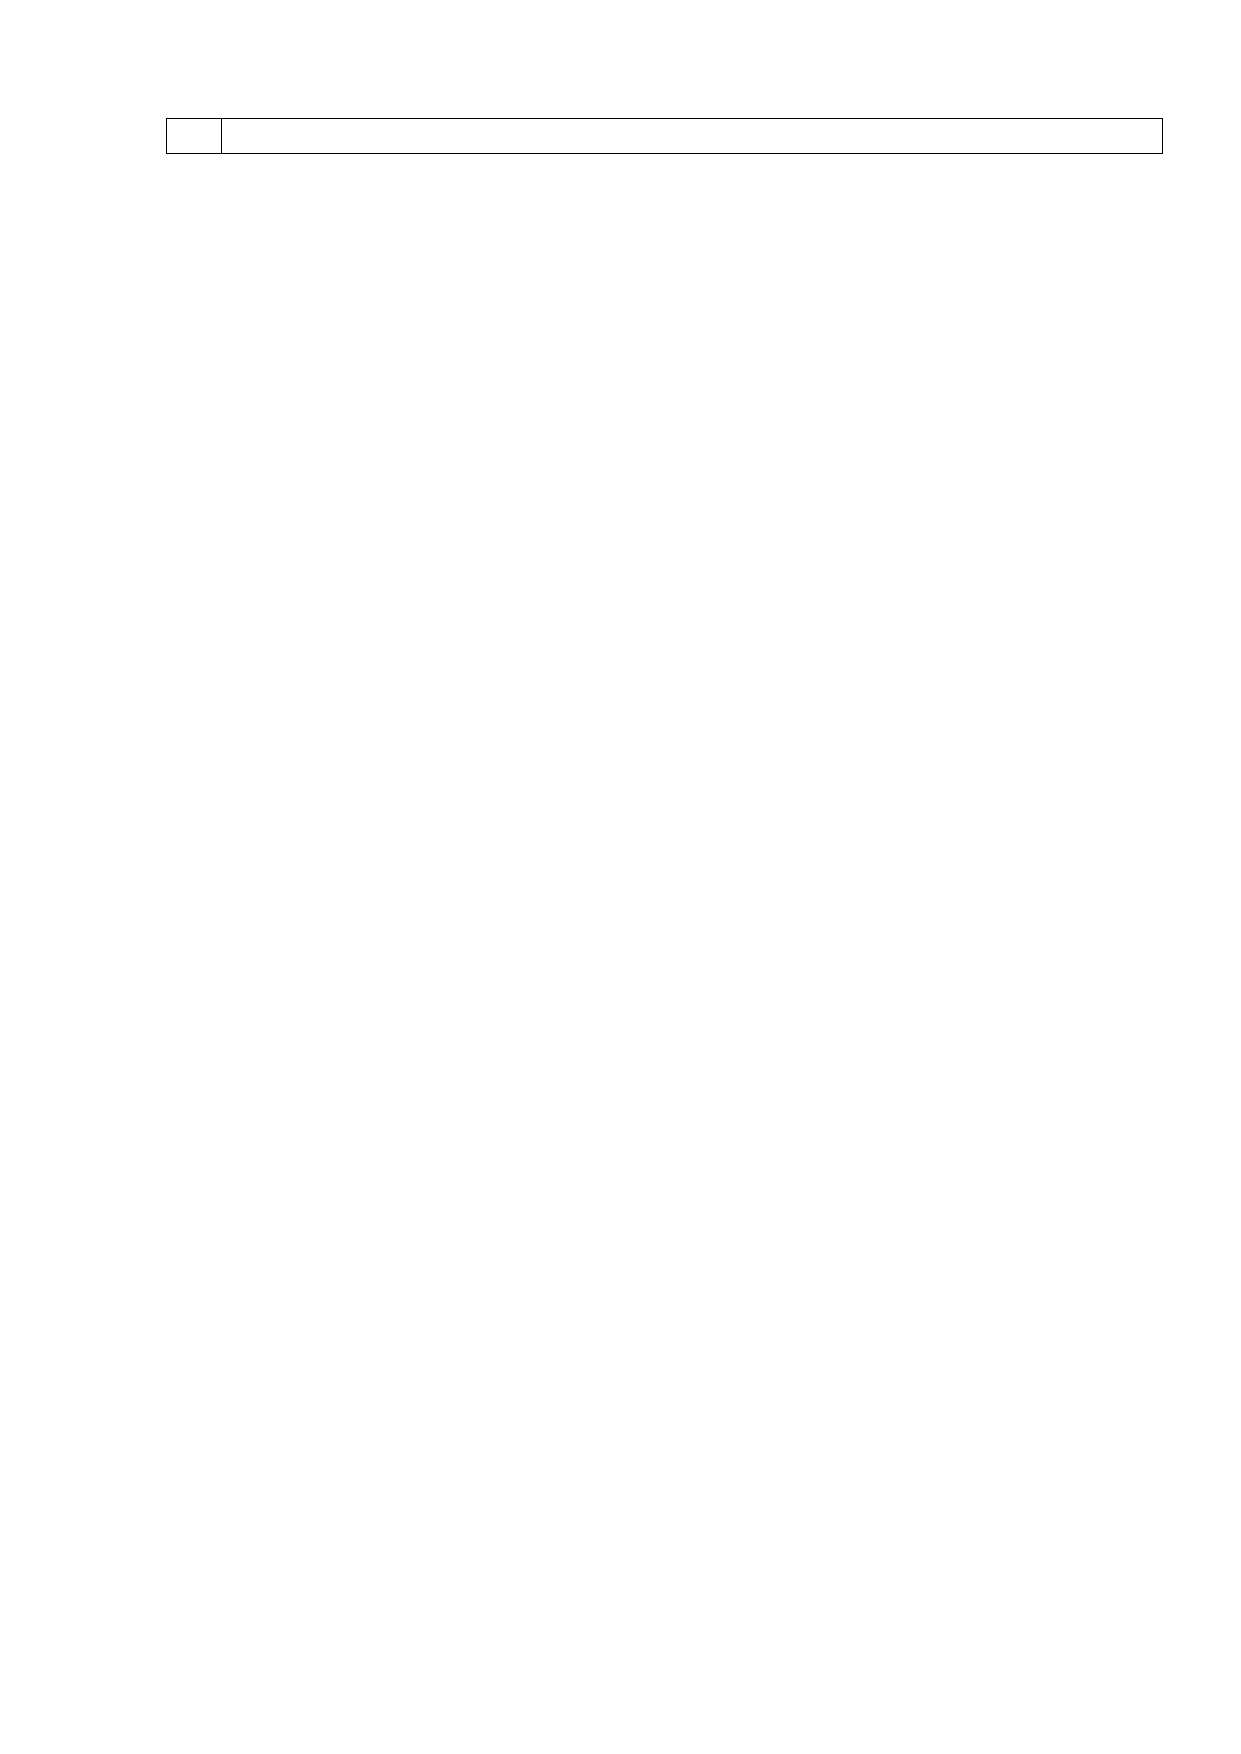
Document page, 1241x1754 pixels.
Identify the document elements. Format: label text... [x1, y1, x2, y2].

table_cell 10 [167, 119, 221, 153]
table_cell [222, 119, 1162, 153]
